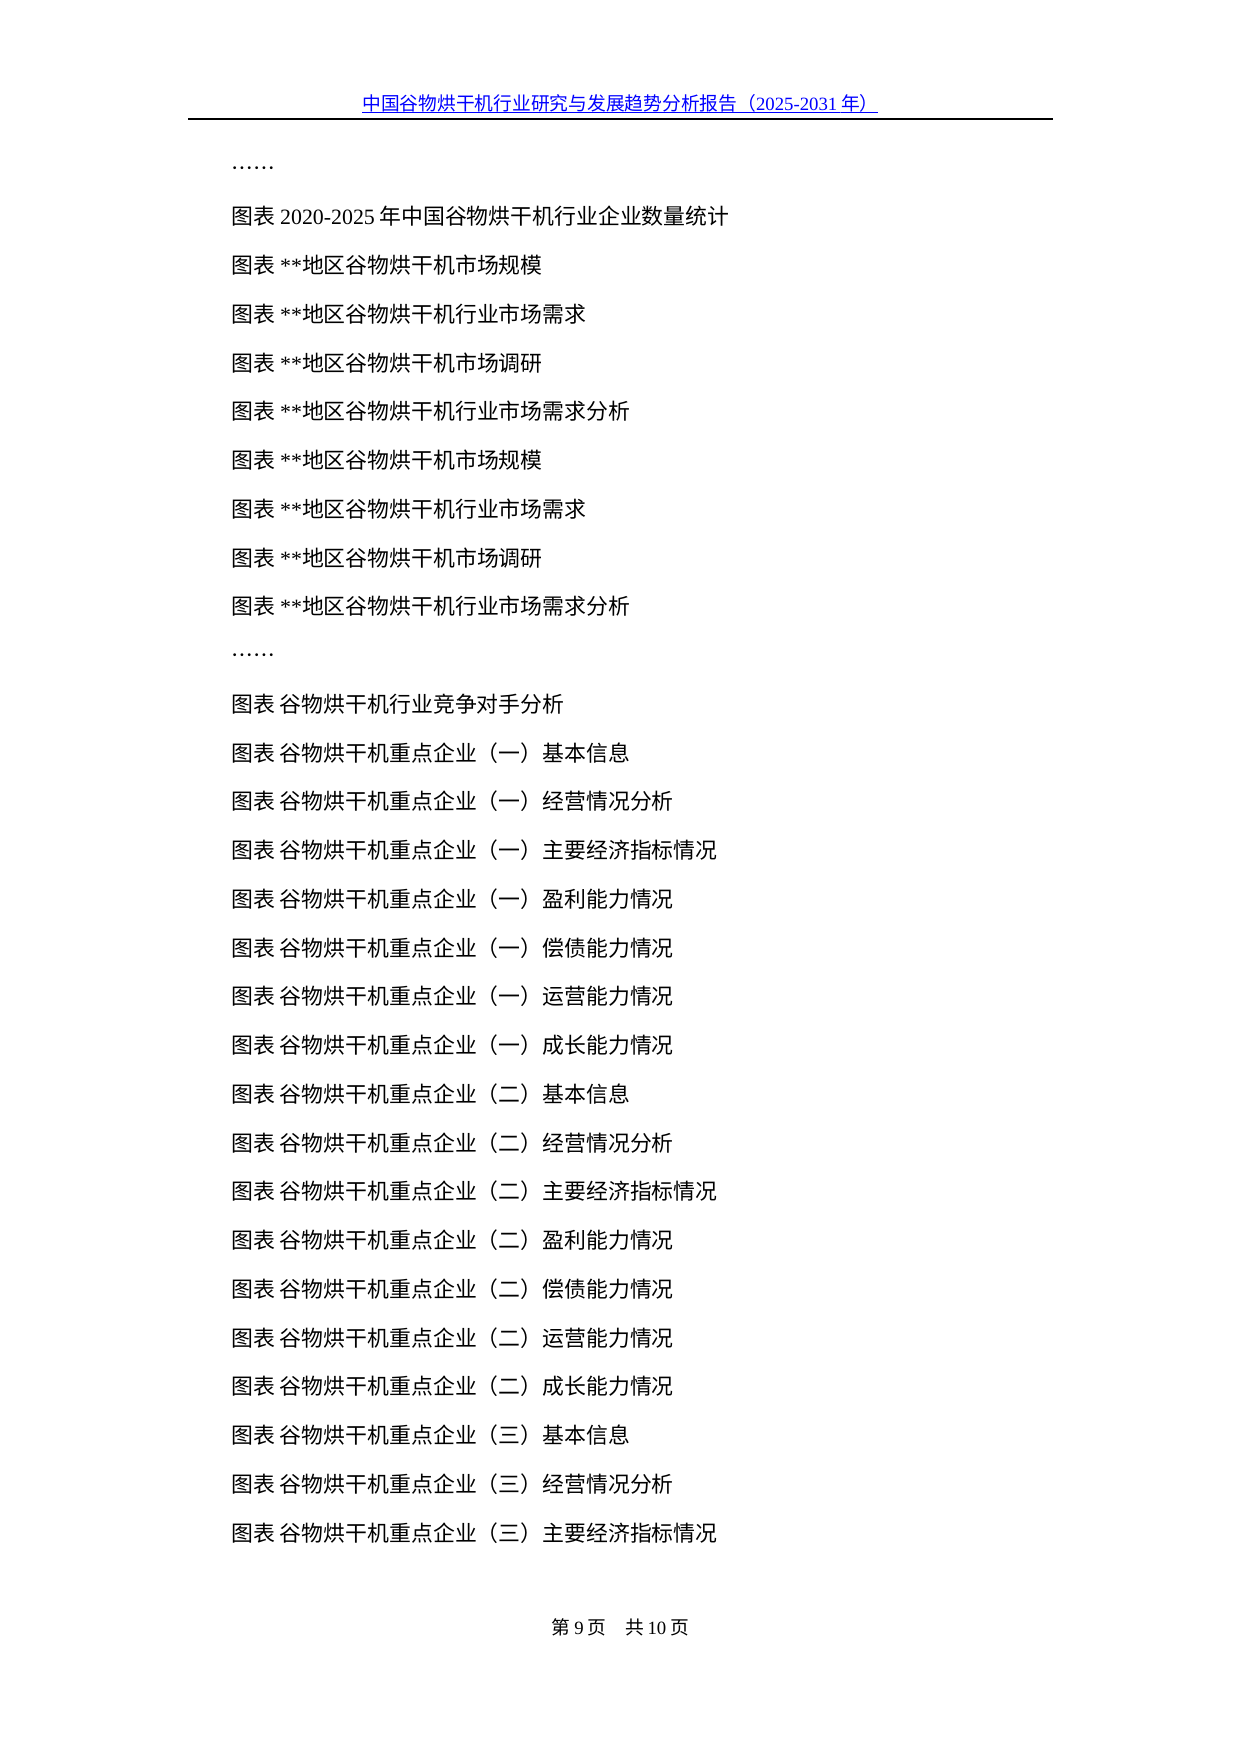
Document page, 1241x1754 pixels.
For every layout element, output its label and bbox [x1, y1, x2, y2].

text [187, 150, 1053, 1548]
